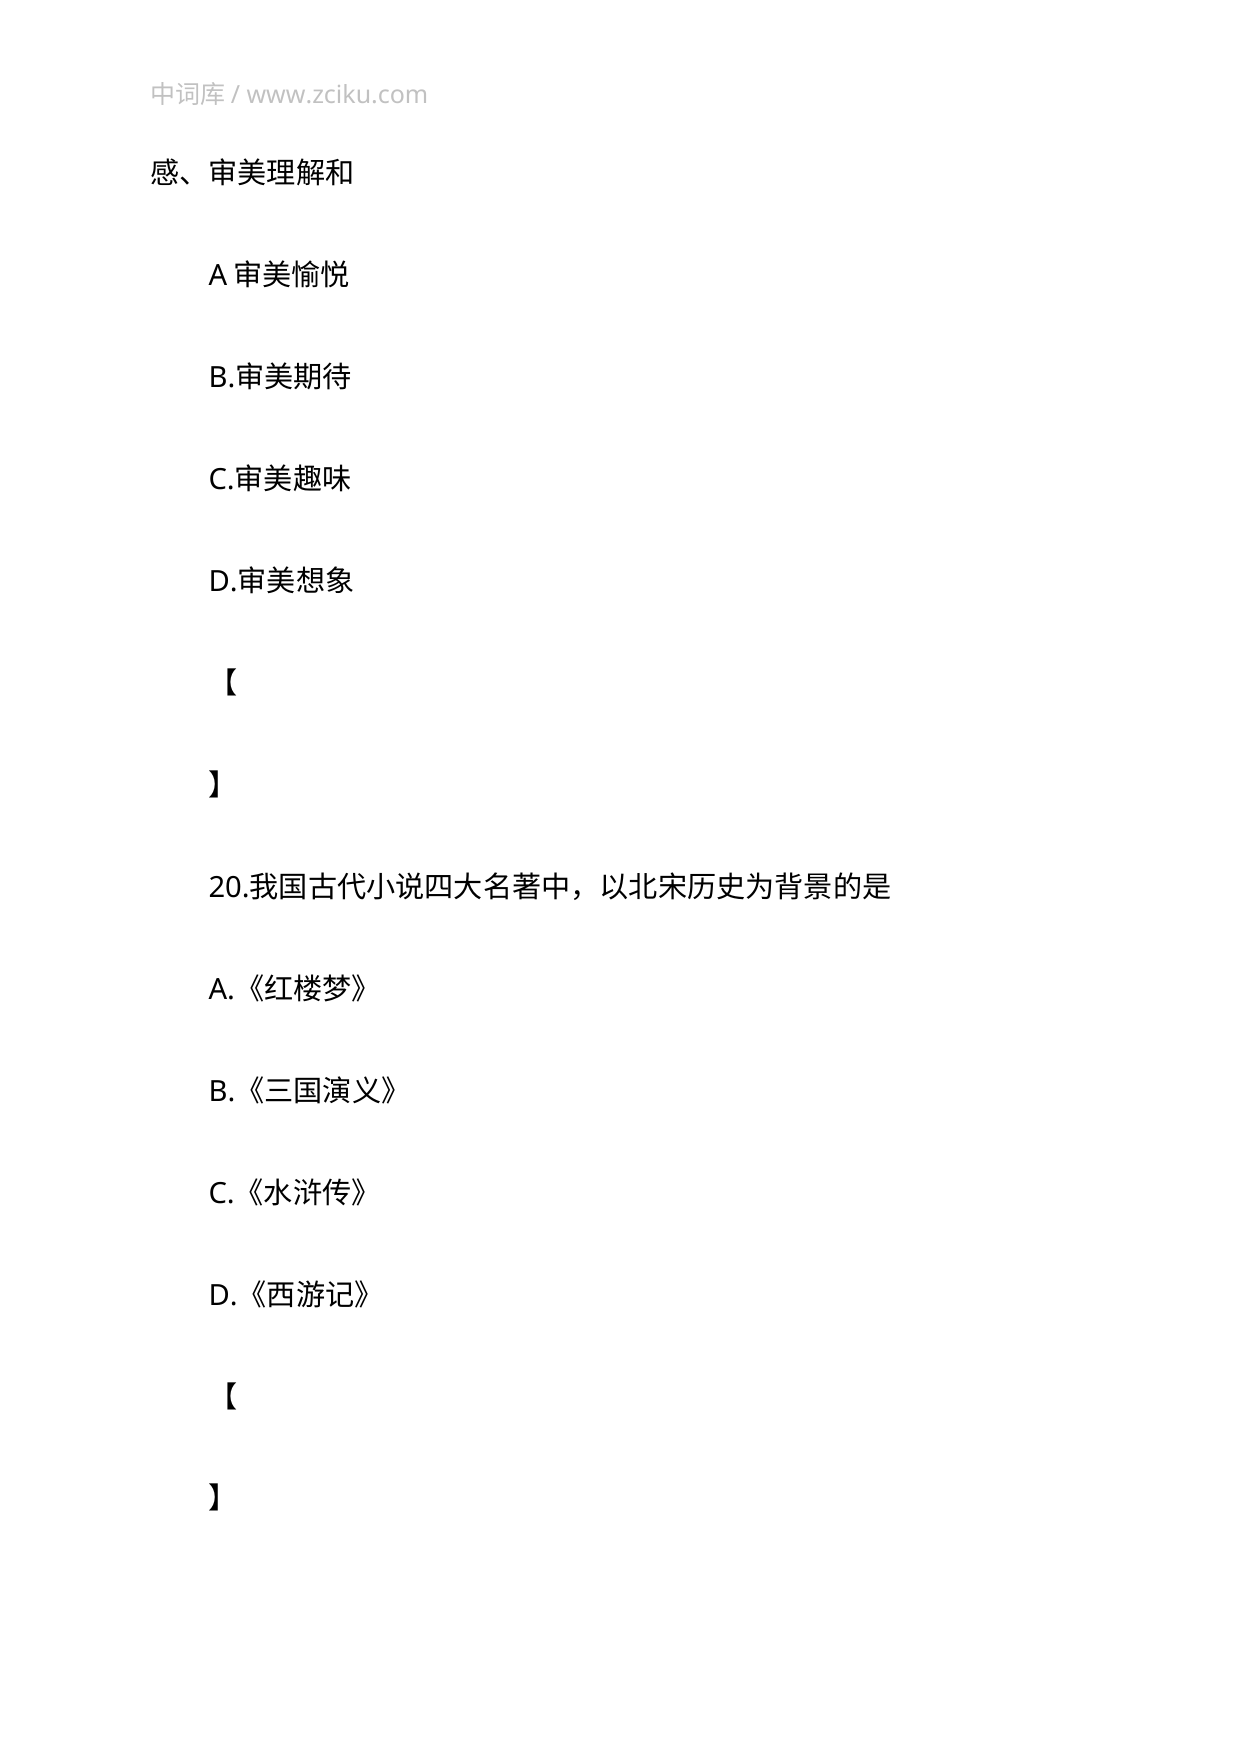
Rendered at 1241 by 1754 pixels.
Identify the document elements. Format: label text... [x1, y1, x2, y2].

text 】 [150, 761, 1090, 804]
text D.《西游记》 [150, 1271, 1090, 1313]
text 20.我国古代小说四大名著中，以北宋历史为背景的是 [150, 863, 1090, 906]
text 【 [150, 660, 1090, 702]
text 【 [150, 1373, 1090, 1415]
text A审美愉悦 [150, 252, 1090, 294]
text B.审美期待 [150, 354, 1090, 396]
text B.《三国演义》 [150, 1067, 1090, 1109]
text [150, 150, 1090, 192]
text 】 [150, 1475, 1090, 1517]
text A.《红楼梦》 [150, 965, 1090, 1008]
text C.审美趣味 [150, 456, 1090, 498]
text D.审美想象 [150, 558, 1090, 600]
text C.《水浒传》 [150, 1169, 1090, 1212]
